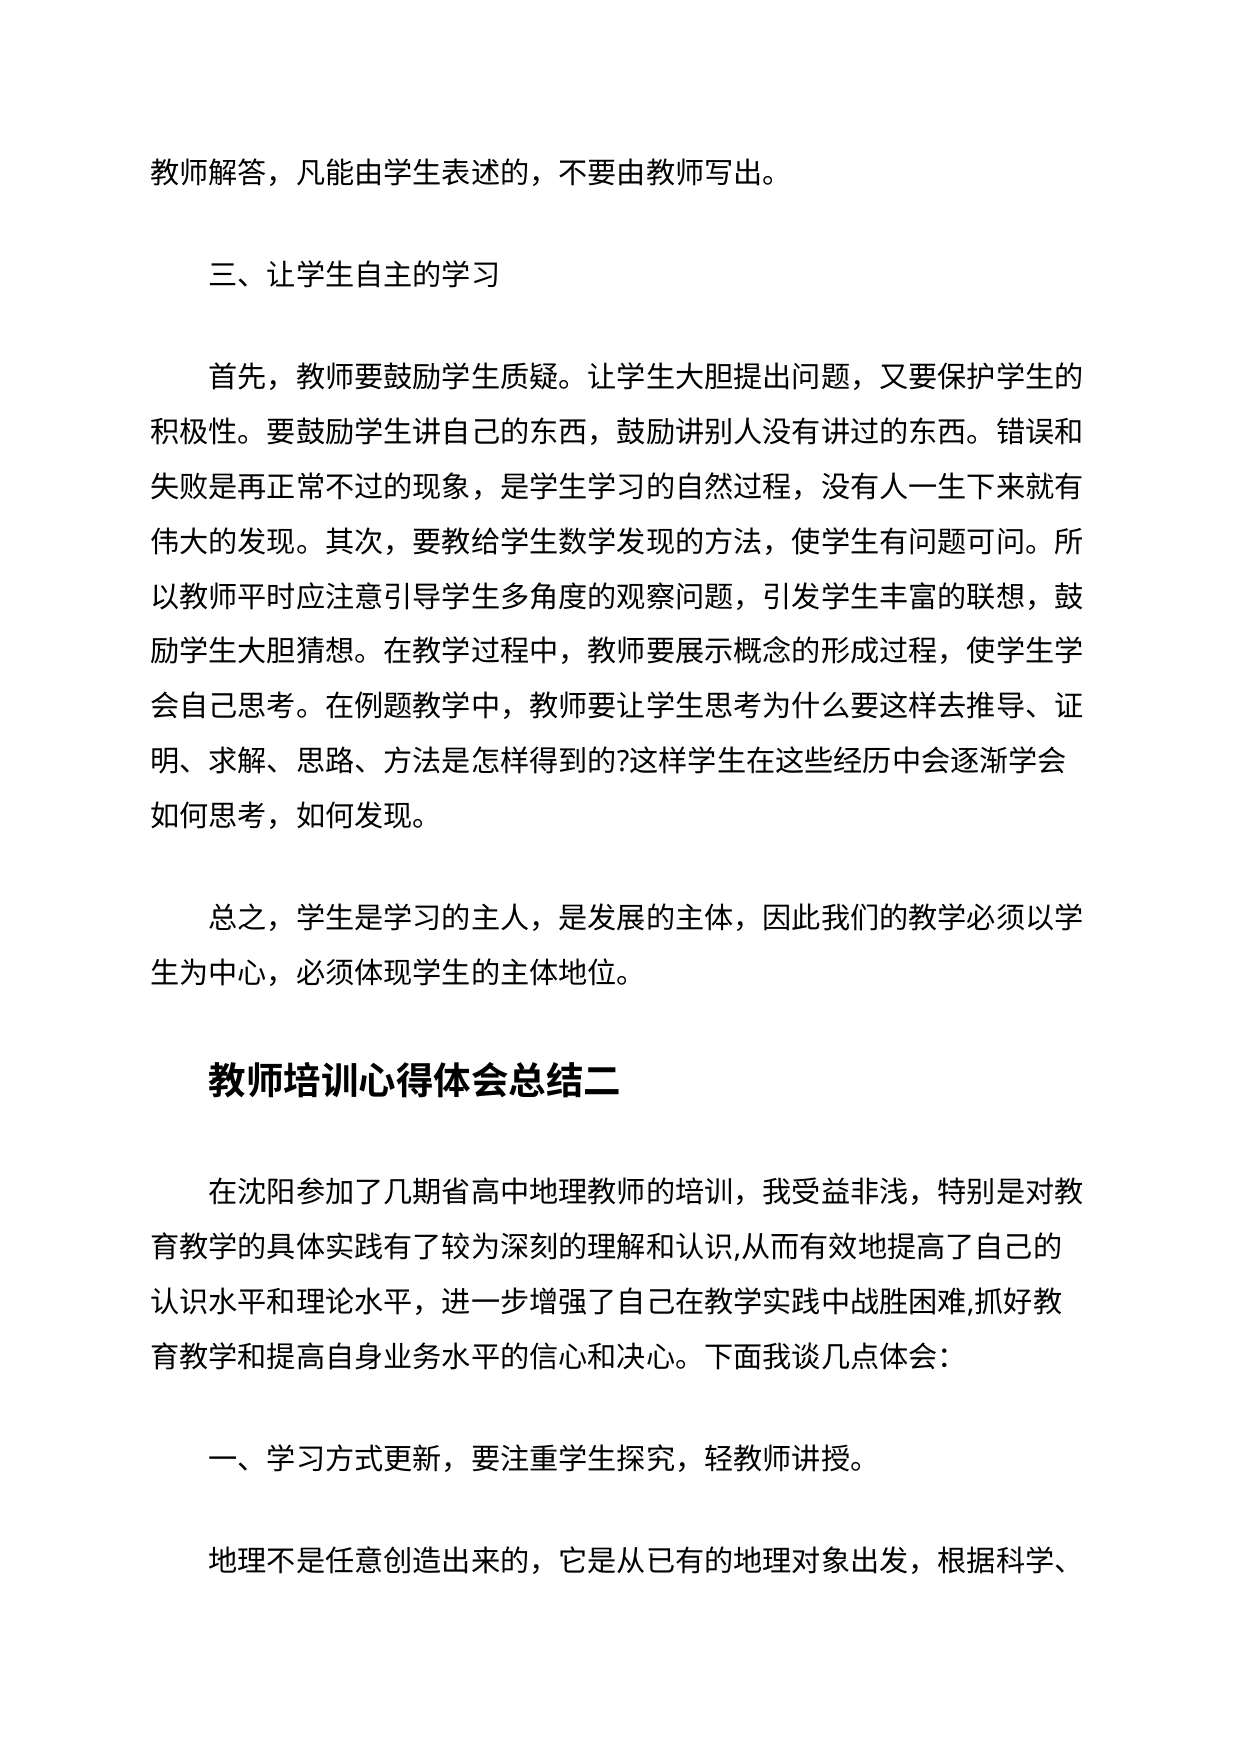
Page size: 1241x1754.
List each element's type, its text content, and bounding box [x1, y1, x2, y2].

text 教师培训心得体会总结二 [150, 1051, 1090, 1106]
text 三、让学生自主的学习 [150, 252, 1090, 294]
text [150, 1537, 1090, 1579]
text 在沈阳参加了几期省高中地理教师的培训，我受益非浅，特别是对教育教学的具体实践有了较为深刻的理解和认识,从而有效地提高了自己的认识水平和理论水平，进一步增强了自己在教学实践中战胜困难,抓好教育教学和提高自身业务水平的信心和决心。下面我谈几点体会： [150, 1169, 1090, 1376]
text 一、学习方式更新，要注重学生探究，轻教师讲授。 [150, 1435, 1090, 1478]
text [150, 150, 1090, 192]
text 总之，学生是学习的主人，是发展的主体，因此我们的教学必须以学生为中心，必须体现学生的主体地位。 [150, 894, 1090, 992]
text 首先，教师要鼓励学生质疑。让学生大胆提出问题，又要保护学生的积极性。要鼓励学生讲自己的东西，鼓励讲别人没有讲过的东西。错误和失败是再正常不过的现象，是学生学习的自然过程，没有人一生下来就有伟大的发现。其次，要教给学生数学发现的方法，使学生有问题可问。所以教师平时应注意引导学生多角度的观察问题，引发学生丰富的联想，鼓励学生大胆猜想。在教学过程中，教师要展示概念的形成过程，使学生学会自己思考。在例题教学中，教师要让学生思考为什么要这样去推导、证明、求解、思路、方法是怎样得到的?这样学生在这些经历中会逐渐学会如何思考，如何发现。 [150, 353, 1090, 835]
